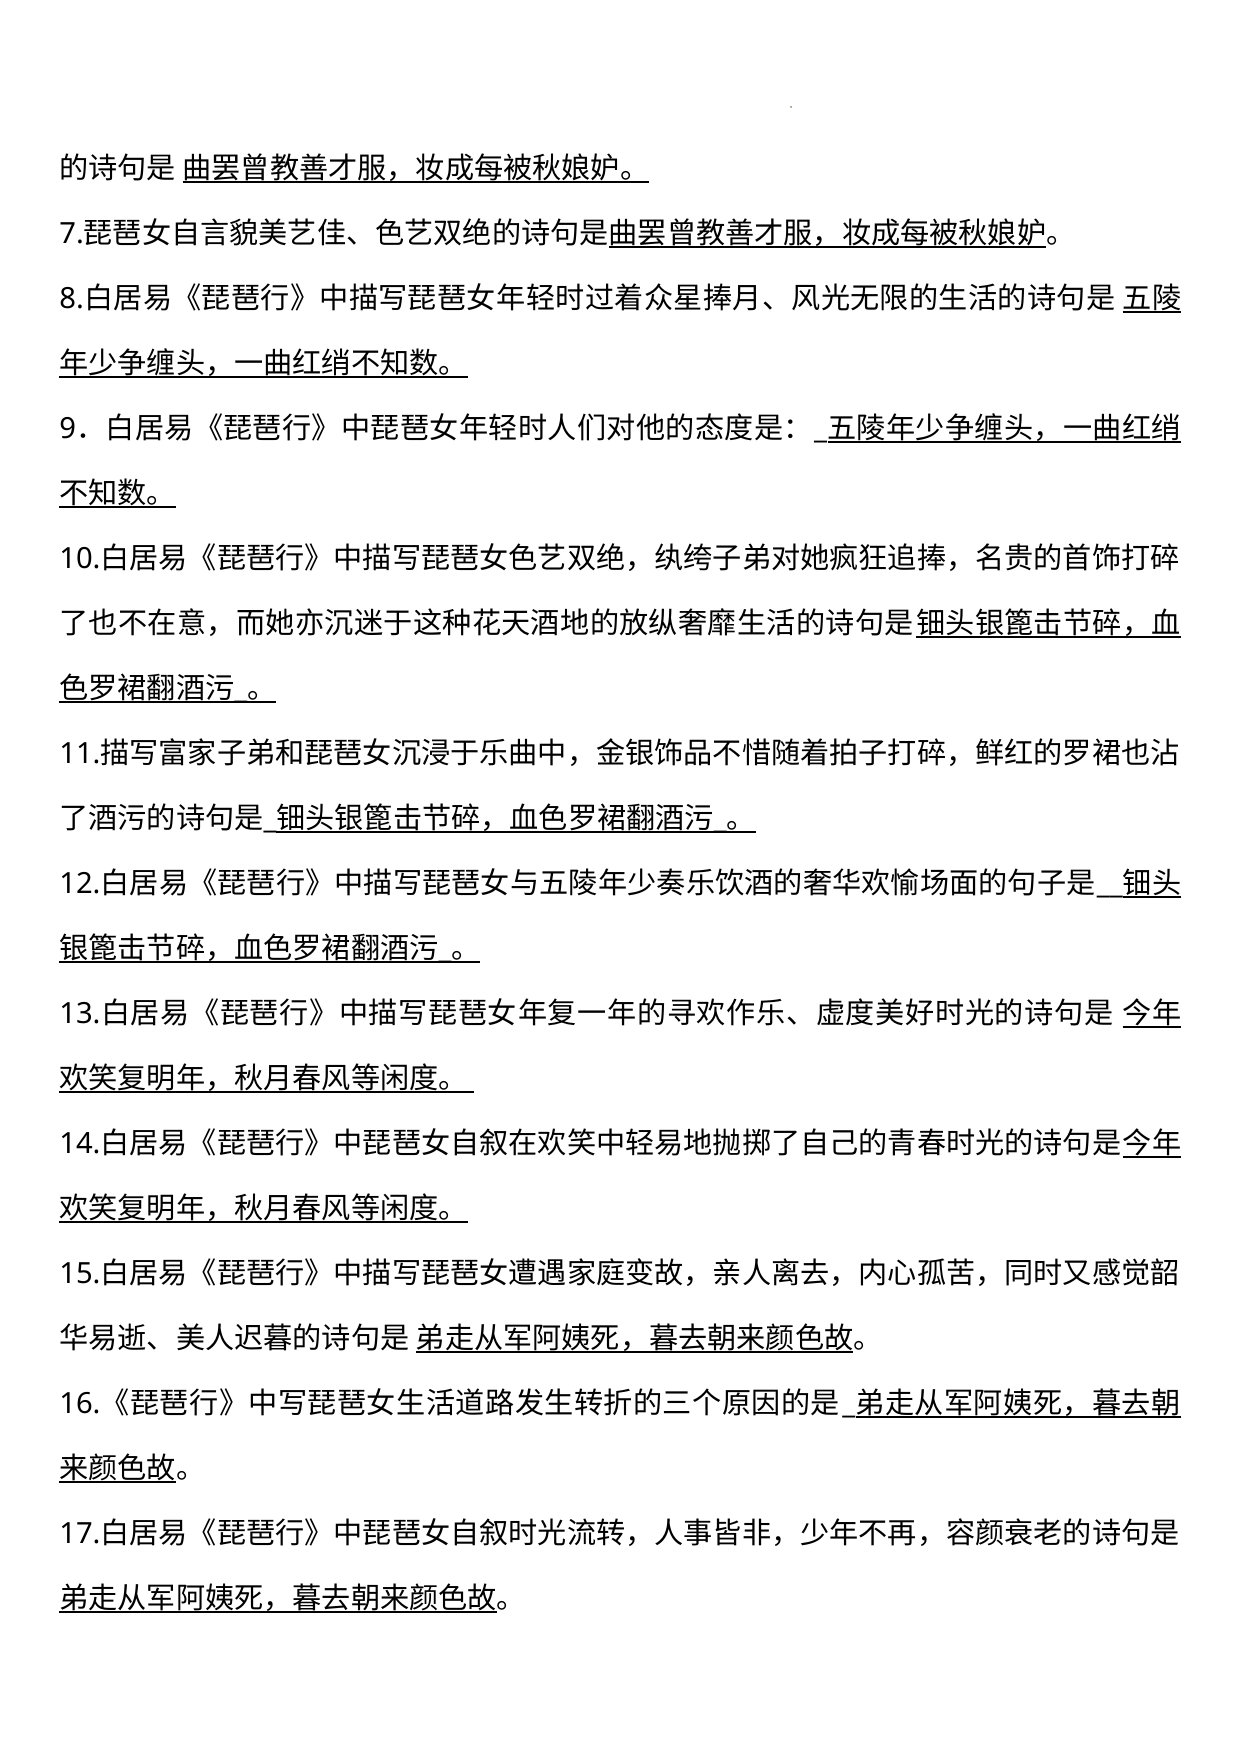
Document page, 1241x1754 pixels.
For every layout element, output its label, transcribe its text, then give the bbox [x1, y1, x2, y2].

text 13.白居易《琵琶行》中描写琵琶女年复一年的寻欢作乐、虚度美好时光的诗句是 今年欢笑复明年，秋月春风等闲度。 [59, 978, 1181, 1108]
text 8.白居易《琵琶行》中描写琵琶女年轻时过着众星捧月、风光无限的生活的诗句是 五陵年少争缠头，一曲红绡不知数。 [59, 263, 1181, 393]
text 15.白居易《琵琶行》中描写琵琶女遭遇家庭变故，亲人离去，内心孤苦，同时又感觉韶华易逝、美人迟暮的诗句是 弟走从军阿姨死，暮去朝来颜色故。 [59, 1238, 1181, 1368]
text 17.白居易《琵琶行》中琵琶女自叙时光流转，人事皆非，少年不再，容颜衰老的诗句是弟走从军阿姨死，暮去朝来颜色故。 [59, 1498, 1181, 1628]
text 12.白居易《琵琶行》中描写琵琶女与五陵年少奏乐饮酒的奢华欢愉场面的句子是__钿头银篦击节碎，血色罗裙翻酒污_。 [59, 848, 1181, 978]
text 9．白居易《琵琶行》中琵琶女年轻时人们对他的态度是：_五陵年少争缠头，一曲红绡不知数。 [59, 393, 1181, 523]
text 10.白居易《琵琶行》中描写琵琶女色艺双绝，纨绔子弟对她疯狂追捧，名贵的首饰打碎了也不在意，而她亦沉迷于这种花天酒地的放纵奢靡生活的诗句是钿头银篦击节碎，血色罗裙翻酒污_。 [59, 523, 1181, 718]
text 16.《琵琶行》中写琵琶女生活道路发生转折的三个原因的是_弟走从军阿姨死，暮去朝来颜色故。 [59, 1368, 1181, 1498]
text 14.白居易《琵琶行》中琵琶女自叙在欢笑中轻易地抛掷了自己的青春时光的诗句是今年欢笑复明年，秋月春风等闲度。 [59, 1108, 1181, 1238]
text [59, 133, 1181, 198]
text 7.琵琶女自言貌美艺佳、色艺双绝的诗句是曲罢曾教善才服，妆成每被秋娘妒。 [59, 198, 1181, 263]
text 11.描写富家子弟和琵琶女沉浸于乐曲中，金银饰品不惜随着拍子打碎，鲜红的罗裙也沾了酒污的诗句是_钿头银篦击节碎，血色罗裙翻酒污_。 [59, 718, 1181, 848]
